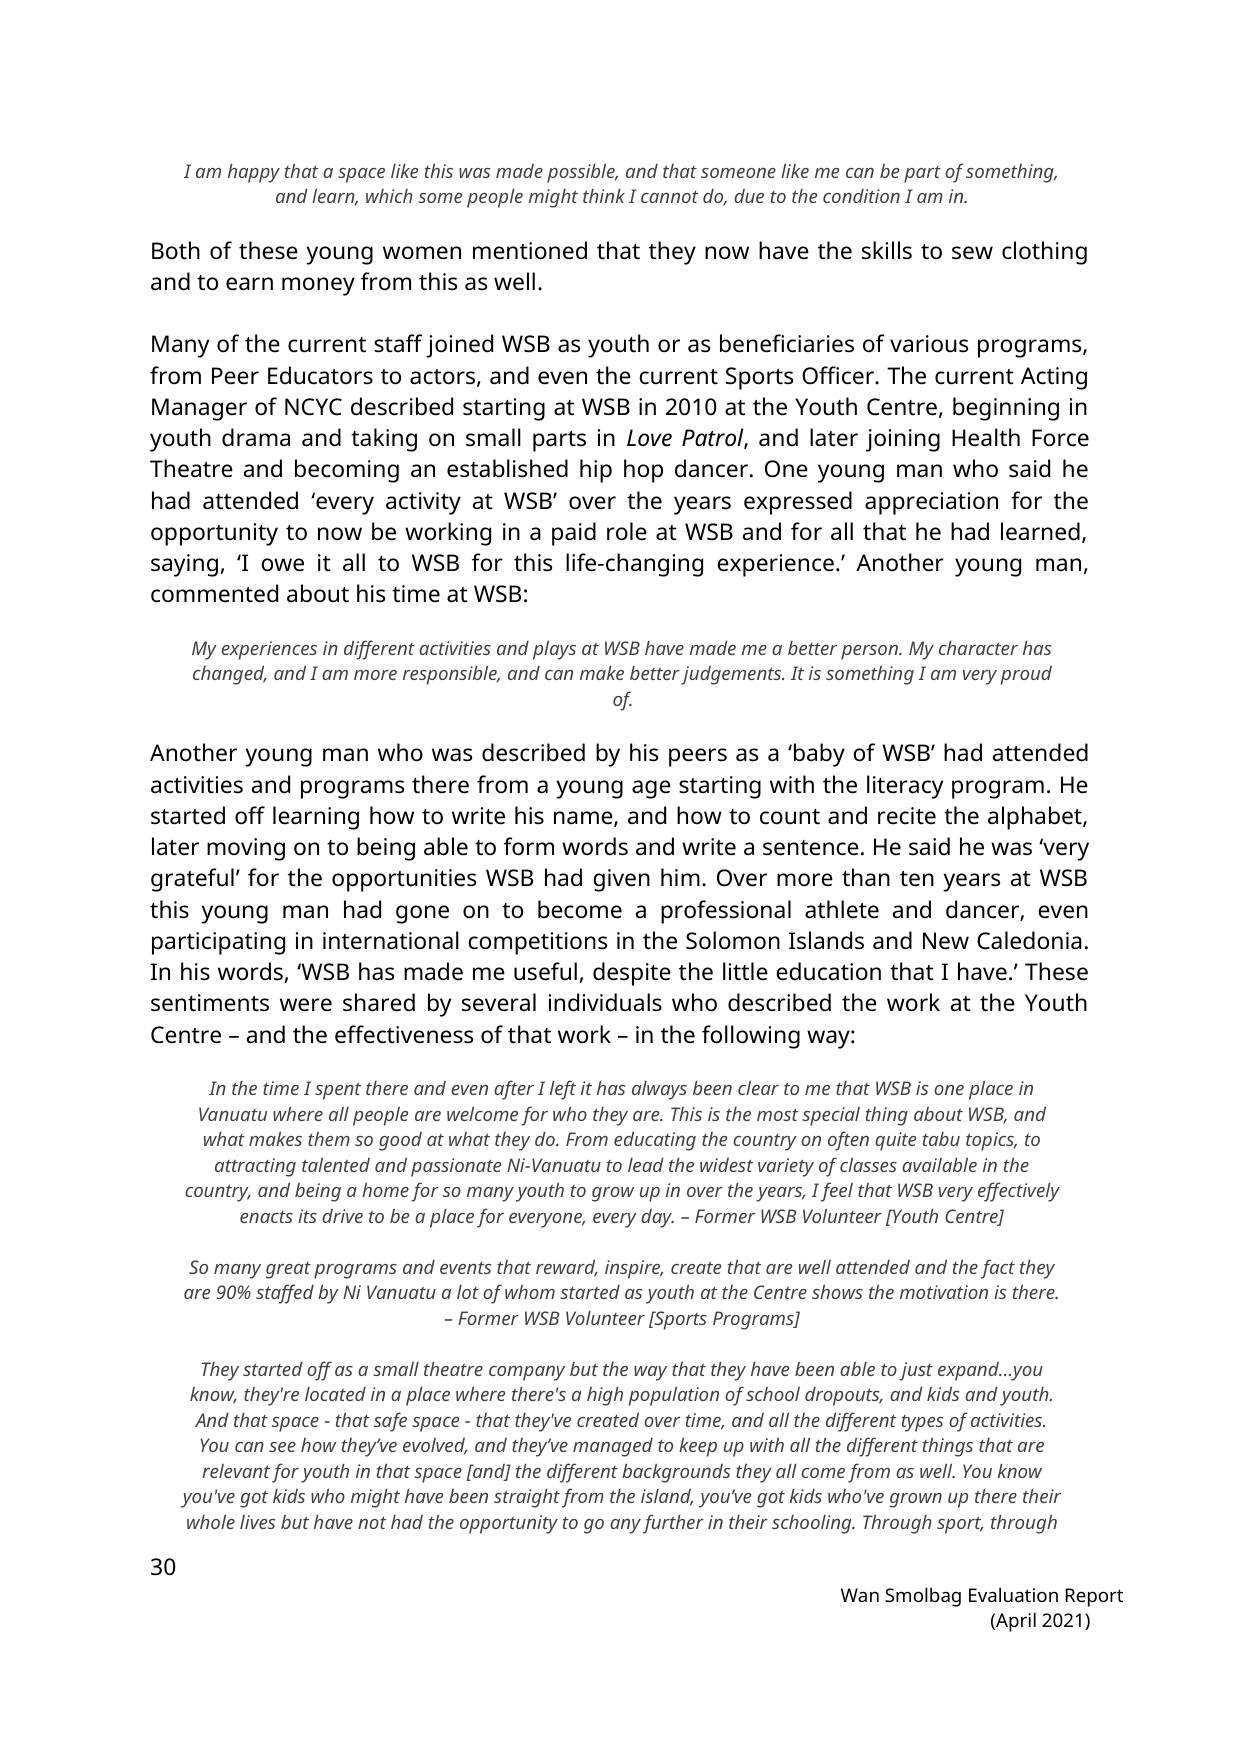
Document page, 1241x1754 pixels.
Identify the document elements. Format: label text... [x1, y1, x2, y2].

text Both of these young women mentioned that they now have the skills to sew clothing and to earn money from this as well. [150, 235, 1090, 297]
text Many of the current staff joined WSB as youth or as beneficiaries of various programs, from Peer Educators to actors, and even the current Sports Officer. The current Acting Manager of NCYC described starting at WSB in 2010 at the Youth Centre, beginning in youth drama and taking on small parts in Love Patrol, and later joining Health Force Theatre and becoming an established hip hop dancer. One young man who said he had attended ‘every activity at WSB’ over the years expressed appreciation for the opportunity to now be working in a paid role at WSB and for all that he had learned, saying, ‘I owe it all to WSB for this life-changing experience.’ Another young man, commented about his time at WSB: [150, 328, 1090, 610]
text My experiences in different activities and plays at WSB have made me a better person. My character has changed, and I am more responsible, and can make better judgements. It is something I am very proud of. [179, 635, 1066, 712]
text I am happy that a space like this was made possible, and that someone like me can be part of something, and learn, which some people might think I cannot do, due to the condition I am in. [179, 158, 1066, 209]
text So many great programs and events that reward, inspire, create that are well attended and the fact they are 90% staffed by Ni Vanuatu a lot of whom started as youth at the Centre shows the motivation is there. – Former WSB Volunteer [Sports Programs] [179, 1254, 1066, 1331]
text Another young man who was described by his peers as a ‘baby of WSB’ had attended activities and programs there from a young age starting with the literacy program. He started off learning how to write his name, and how to count and recite the alphabet, later moving on to being able to form words and write a sentence. He said he was ‘very grateful’ for the opportunities WSB had given him. Over more than ten years at WSB this young man had gone on to become a professional athlete and dancer, even participating in international competitions in the Solomon Islands and New Caledonia. In his words, ‘WSB has made me useful, despite the little education that I have.’ These sentiments were shared by several individuals who described the work at the Youth Centre – and the effectiveness of that work – in the following way: [150, 737, 1090, 1050]
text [179, 1356, 1066, 1535]
text In the time I spent there and even after I left it has always been clear to me that WSB is one place in Vanuatu where all people are welcome for who they are. This is the most special thing about WSB, and what makes them so good at what they do. From educating the country on often quite tabu topics, to attracting talented and passionate Ni-Vanuatu to lead the widest variety of classes available in the country, and being a home for so many youth to grow up in over the years, I feel that WSB very effectively enacts its drive to be a place for everyone, every day. – Former WSB Volunteer [Youth Centre] [179, 1075, 1066, 1228]
